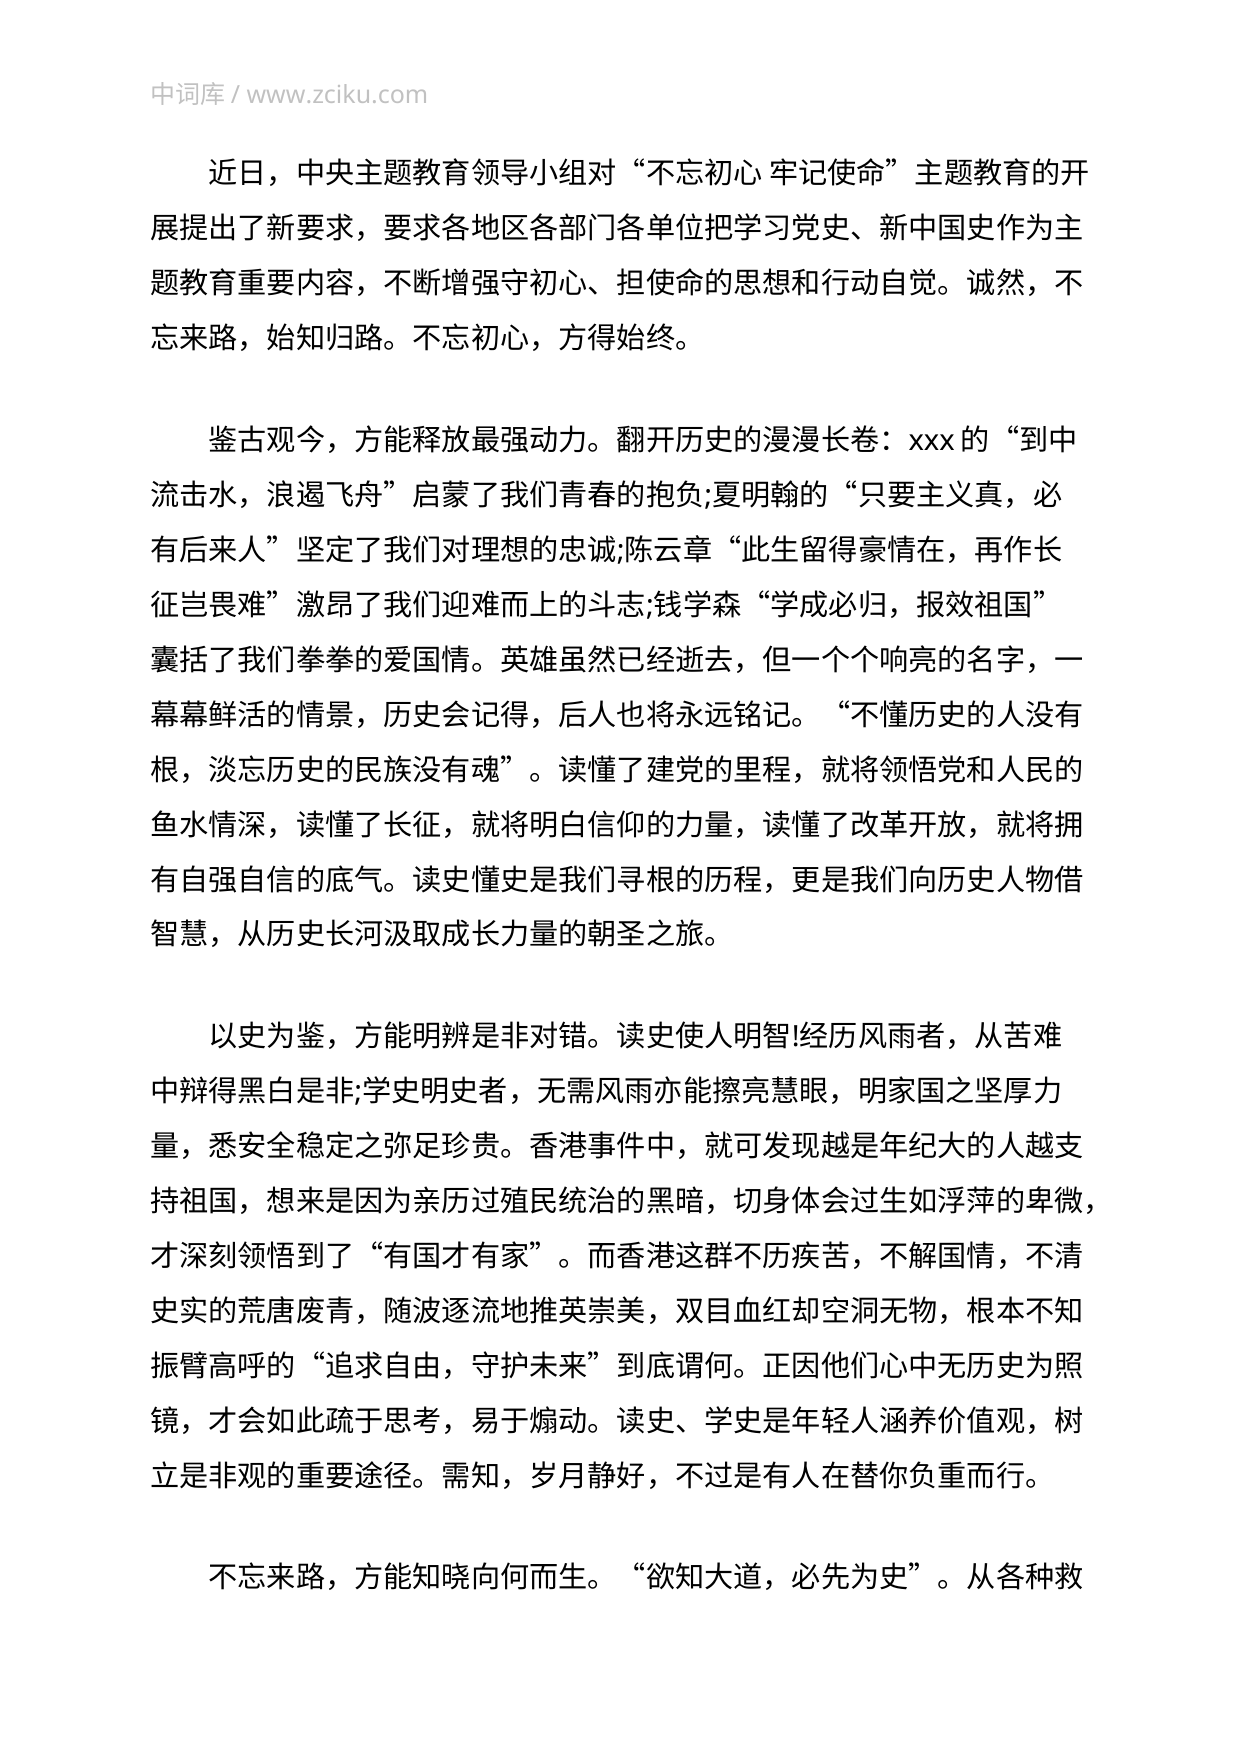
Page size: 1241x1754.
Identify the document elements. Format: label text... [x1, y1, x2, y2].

text 近日，中央主题教育领导小组对“不忘初心 牢记使命”主题教育的开展提出了新要求，要求各地区各部门各单位把学习党史、新中国史作为主题教育重要内容，不断增强守初心、担使命的思想和行动自觉。诚然，不忘来路，始知归路。不忘初心，方得始终。 [150, 150, 1090, 357]
text 鉴古观今，方能释放最强动力。翻开历史的漫漫长卷：xxx的“到中流击水，浪遏飞舟”启蒙了我们青春的抱负;夏明翰的“只要主义真，必有后来人”坚定了我们对理想的忠诚;陈云章“此生留得豪情在，再作长征岂畏难”激昂了我们迎难而上的斗志;钱学森“学成必归，报效祖国”囊括了我们拳拳的爱国情。英雄虽然已经逝去，但一个个响亮的名字，一幕幕鲜活的情景，历史会记得，后人也将永远铭记。“不懂历史的人没有根，淡忘历史的民族没有魂”。读懂了建党的里程，就将领悟党和人民的鱼水情深，读懂了长征，就将明白信仰的力量，读懂了改革开放，就将拥有自强自信的底气。读史懂史是我们寻根的历程，更是我们向历史人物借智慧，从历史长河汲取成长力量的朝圣之旅。 [150, 416, 1090, 953]
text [150, 1554, 1090, 1596]
text 以史为鉴，方能明辨是非对错。读史使人明智!经历风雨者，从苦难中辩得黑白是非;学史明史者，无需风雨亦能擦亮慧眼，明家国之坚厚力量，悉安全稳定之弥足珍贵。香港事件中，就可发现越是年纪大的人越支持祖国，想来是因为亲历过殖民统治的黑暗，切身体会过生如浮萍的卑微，才深刻领悟到了“有国才有家”。而香港这群不历疾苦，不解国情，不清史实的荒唐废青，随波逐流地推英崇美，双目血红却空洞无物，根本不知振臂高呼的“追求自由，守护未来”到底谓何。正因他们心中无历史为照镜，才会如此疏于思考，易于煽动。读史、学史是年轻人涵养价值观，树立是非观的重要途径。需知，岁月静好，不过是有人在替你负重而行。 [150, 1013, 1090, 1494]
